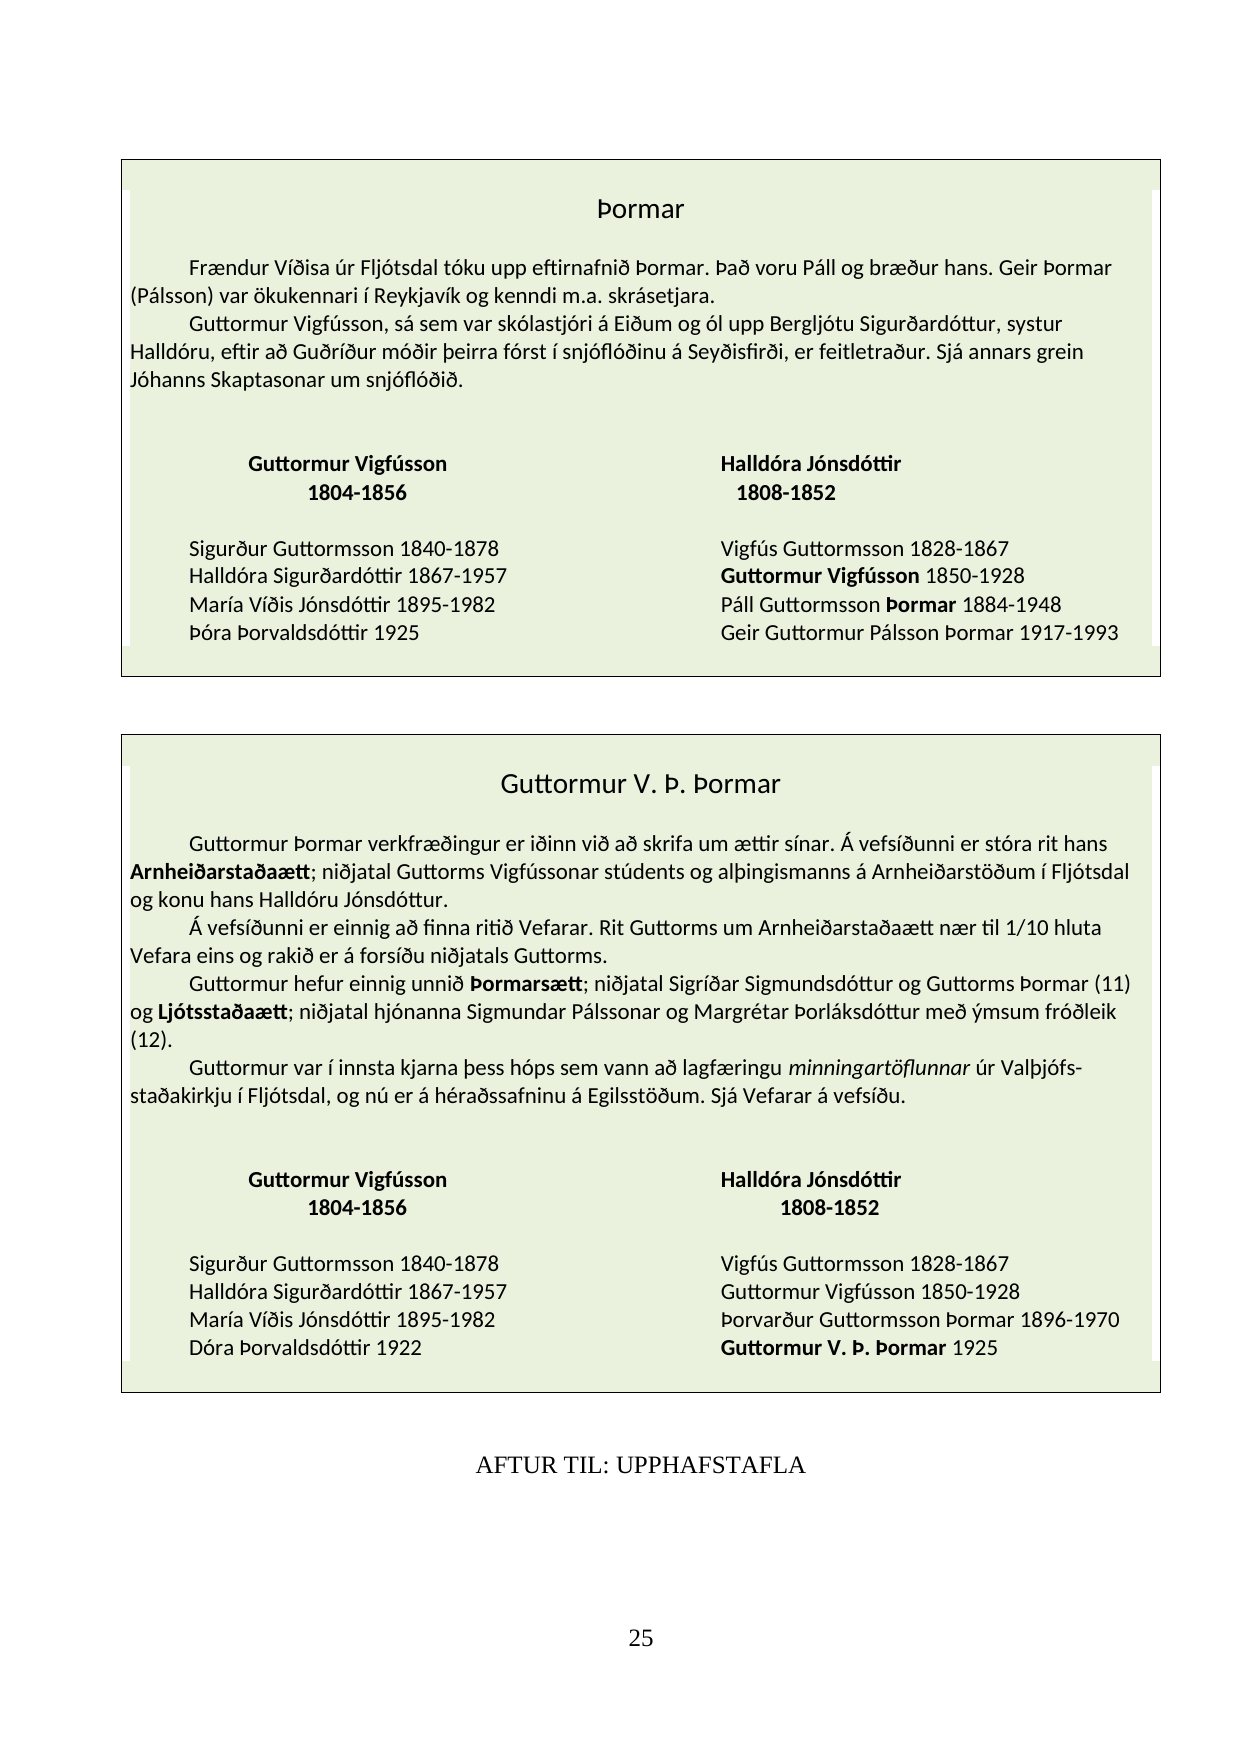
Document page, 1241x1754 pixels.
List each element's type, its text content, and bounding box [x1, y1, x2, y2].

subtitle Guttormur Vigfússon Halldóra Jónsdóttir [130, 449, 1152, 478]
text Sigurður Guttormsson 1840-1878 Vigfús Guttormsson 1828-1867 [130, 1249, 1152, 1277]
text 1804-1856 1808-1852 [130, 1193, 1152, 1221]
text Dóra Þorvaldsdóttir 1922 Guttormur V. Þ. Þormar 1925 [130, 1333, 1152, 1358]
text Guttormur var í innsta kjarna þess hóps sem vann að lagfæringu minningartöflunnar úr Valþjófs-staðakirkju í Fljótsdal, og nú er á héraðssafninu á Egilsstöðum. Sjá Vefarar á vefsíðu. [130, 1053, 1152, 1109]
text AFTUR TIL: UPPHAFSTAFLA [130, 1450, 1152, 1479]
subtitle Guttormur Vigfússon Halldóra Jónsdóttir [130, 1165, 1152, 1193]
text Á vefsíðunni er einnig að finna ritið Vefarar. Rit Guttorms um Arnheiðarstaðaætt nær til 1/10 hluta Vefara eins og rakið er á forsíðu niðjatals Guttorms. [130, 913, 1152, 969]
text Guttormur Þormar verkfræðingur er iðinn við að skrifa um ættir sínar. Á vefsíðunni er stóra rit hans Arnheiðarstaðaætt; niðjatal Guttorms Vigfússonar stúdents og alþingismanns á Arnheiðarstöðum í Fljótsdal og konu hans Halldóru Jónsdóttur. [130, 829, 1152, 913]
text Guttormur hefur einnig unnið Þormarsætt; niðjatal Sigríðar Sigmundsdóttur og Guttorms Þormar (11) og Ljótsstaðaætt; niðjatal hjónanna Sigmundar Pálssonar og Margrétar Þorláksdóttur með ýmsum fróðleik (12). [130, 969, 1152, 1053]
text Frændur Víðisa úr Fljótsdal tóku upp eftirnafnið Þormar. Það voru Páll og bræður hans. Geir Þormar (Pálsson) var ökukennari í Reykjavík og kenndi m.a. skrásetjara. [130, 253, 1152, 309]
text Þóra Þorvaldsdóttir 1925 Geir Guttormur Pálsson Þormar 1917-1993 [130, 618, 1152, 643]
text 1804-1856 1808-1852 [130, 478, 1152, 506]
text María Víðis Jónsdóttir 1895-1982 Páll Guttormsson Þormar 1884-1948 [130, 590, 1152, 618]
text Sigurður Guttormsson 1840-1878 Vigfús Guttormsson 1828-1867 [130, 534, 1152, 562]
text Guttormur Vigfússon, sá sem var skólastjóri á Eiðum og ól upp Bergljótu Sigurðardóttur, systur Halldóru, eftir að Guðríður móðir þeirra fórst í snjóflóðinu á Seyðisfirði, er feitletraður. Sjá annars grein Jóhanns Skaptasonar um snjóflóðið. [130, 309, 1152, 393]
subtitle Þormar [130, 190, 1152, 225]
text María Víðis Jónsdóttir 1895-1982 Þorvarður Guttormsson Þormar 1896-1970 [130, 1306, 1152, 1333]
subtitle Guttormur V. Þ. Þormar [130, 766, 1152, 801]
text Halldóra Sigurðardóttir 1867-1957 Guttormur Vigfússon 1850-1928 [130, 1277, 1152, 1306]
text Halldóra Sigurðardóttir 1867-1957 Guttormur Vigfússon 1850-1928 [130, 562, 1152, 590]
